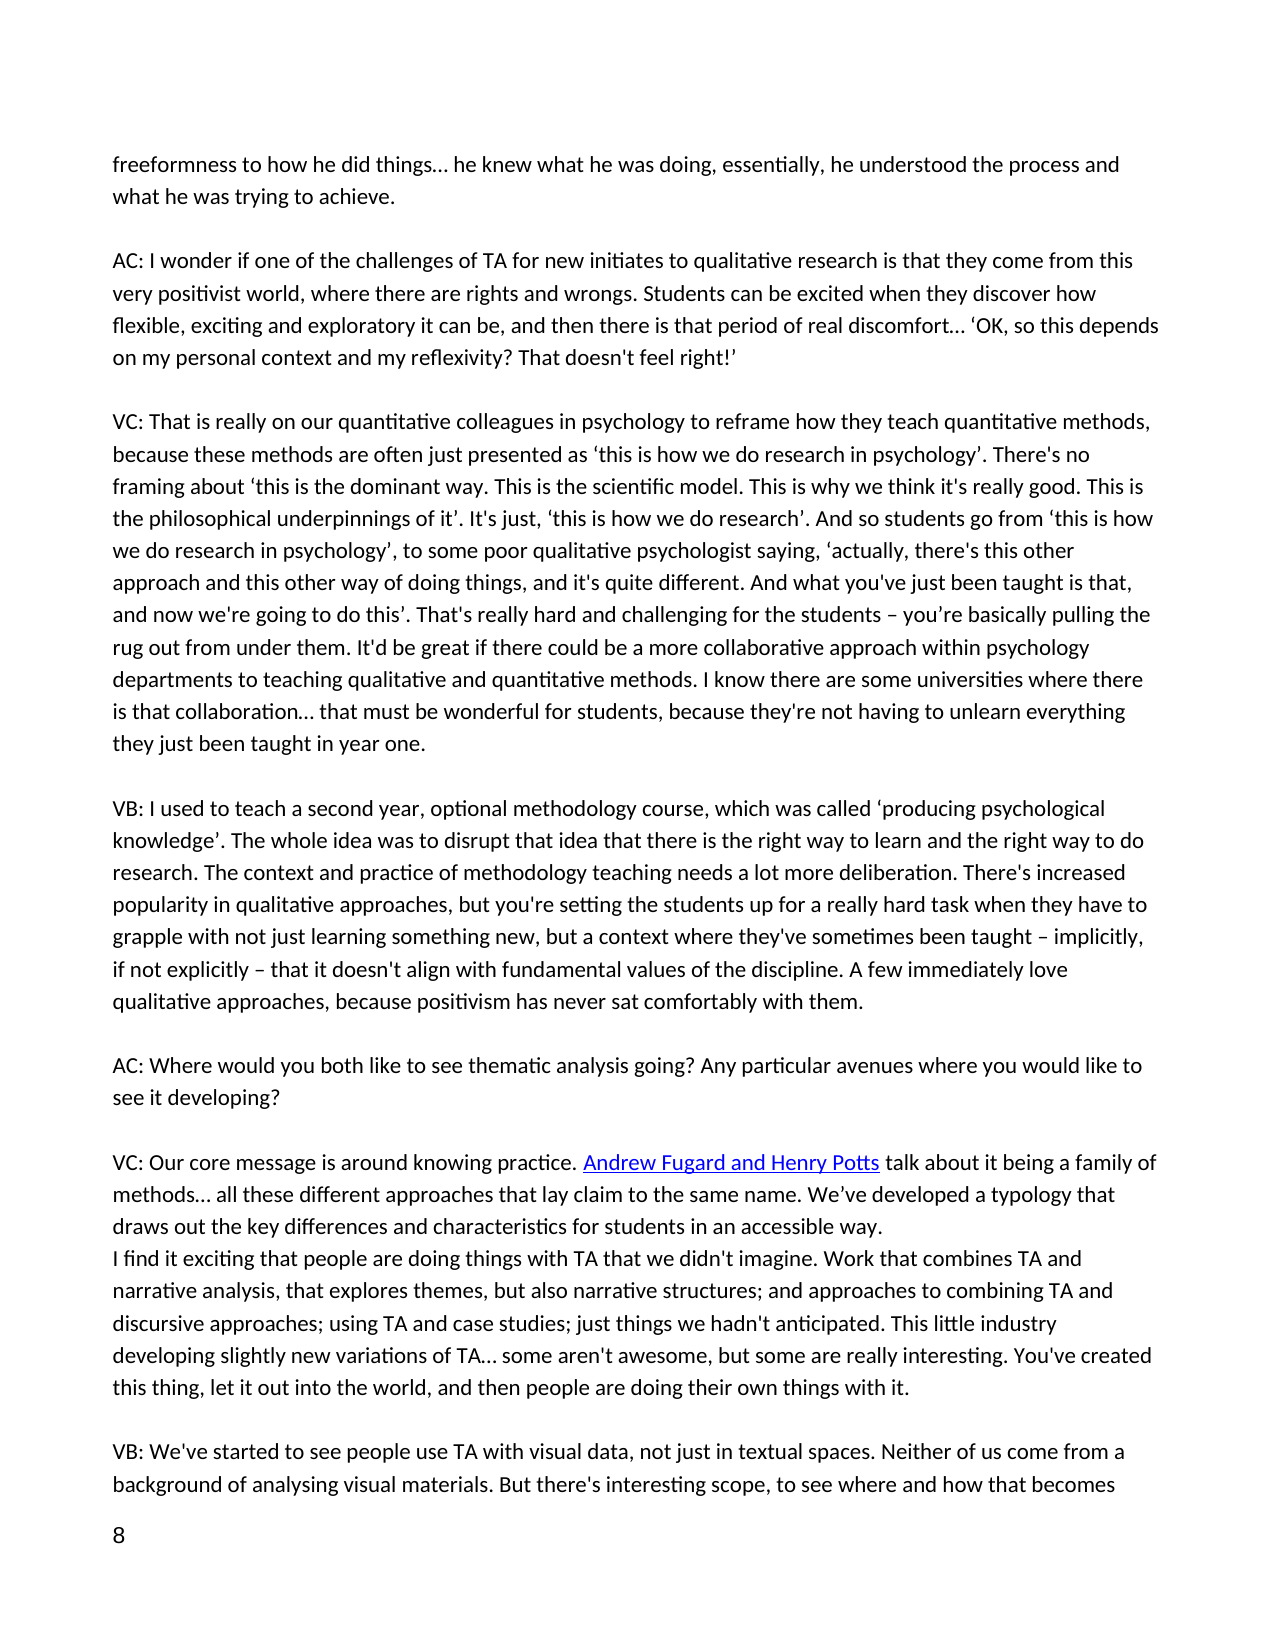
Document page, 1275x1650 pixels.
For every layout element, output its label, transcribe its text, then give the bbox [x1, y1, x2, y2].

text VB: I used to teach a second year, optional methodology course, which was called ‘producing psychological knowledge’. The whole idea was to disrupt that idea that there is the right way to learn and the right way to do research. The context and practice of methodology teaching needs a lot more deliberation. There's increased popularity in qualitative approaches, but you're setting the students up for a really hard task when they have to grapple with not just learning something new, but a context where they've sometimes been taught – implicitly, if not explicitly – that it doesn't align with fundamental values of the discipline. A few immediately love qualitative approaches, because positivism has never sat comfortably with them. [112, 794, 1162, 1015]
text I find it exciting that people are doing things with TA that we didn't imagine. Work that combines TA and narrative analysis, that explores themes, but also narrative structures; and approaches to combining TA and discursive approaches; using TA and case studies; just things we hadn't anticipated. This little industry developing slightly new variations of TA… some aren't awesome, but some are really interesting. You've created this thing, let it out into the world, and then people are doing their own things with it. [112, 1244, 1162, 1401]
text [112, 1437, 1162, 1498]
text VC: Our core message is around knowing practice. Andrew Fugard and Henry Potts talk about it being a family of methods… all these different approaches that lay claim to the same name. We’ve developed a typology that draws out the key differences and characteristics for students in an accessible way. [112, 1148, 1162, 1240]
text AC: I wonder if one of the challenges of TA for new initiates to qualitative research is that they come from this very positivist world, where there are rights and wrongs. Students can be excited when they discover how flexible, exciting and exploratory it can be, and then there is that period of real discomfort… ‘OK, so this depends on my personal context and my reflexivity? That doesn't feel right!’ [112, 247, 1162, 371]
text AC: Where would you both like to see thematic analysis going? Any particular avenues where you would like to see it developing? [112, 1051, 1162, 1111]
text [112, 150, 1162, 210]
text VC: That is really on our quantitative colleagues in psychology to reframe how they teach quantitative methods, because these methods are often just presented as ‘this is how we do research in psychology’. There's no framing about ‘this is the dominant way. This is the scientific model. This is why we think it's really good. This is the philosophical underpinnings of it’. It's just, ‘this is how we do research’. And so students go from ‘this is how we do research in psychology’, to some poor qualitative psychologist saying, ‘actually, there's this other approach and this other way of doing things, and it's quite different. And what you've just been taught is that, and now we're going to do this’. That's really hard and challenging for the students – you’re basically pulling the rug out from under them. It'd be great if there could be a more collaborative approach within psychology departments to teaching qualitative and quantitative methods. I know there are some universities where there is that collaboration… that must be wonderful for students, because they're not having to unlearn everything they just been taught in year one. [112, 407, 1162, 757]
